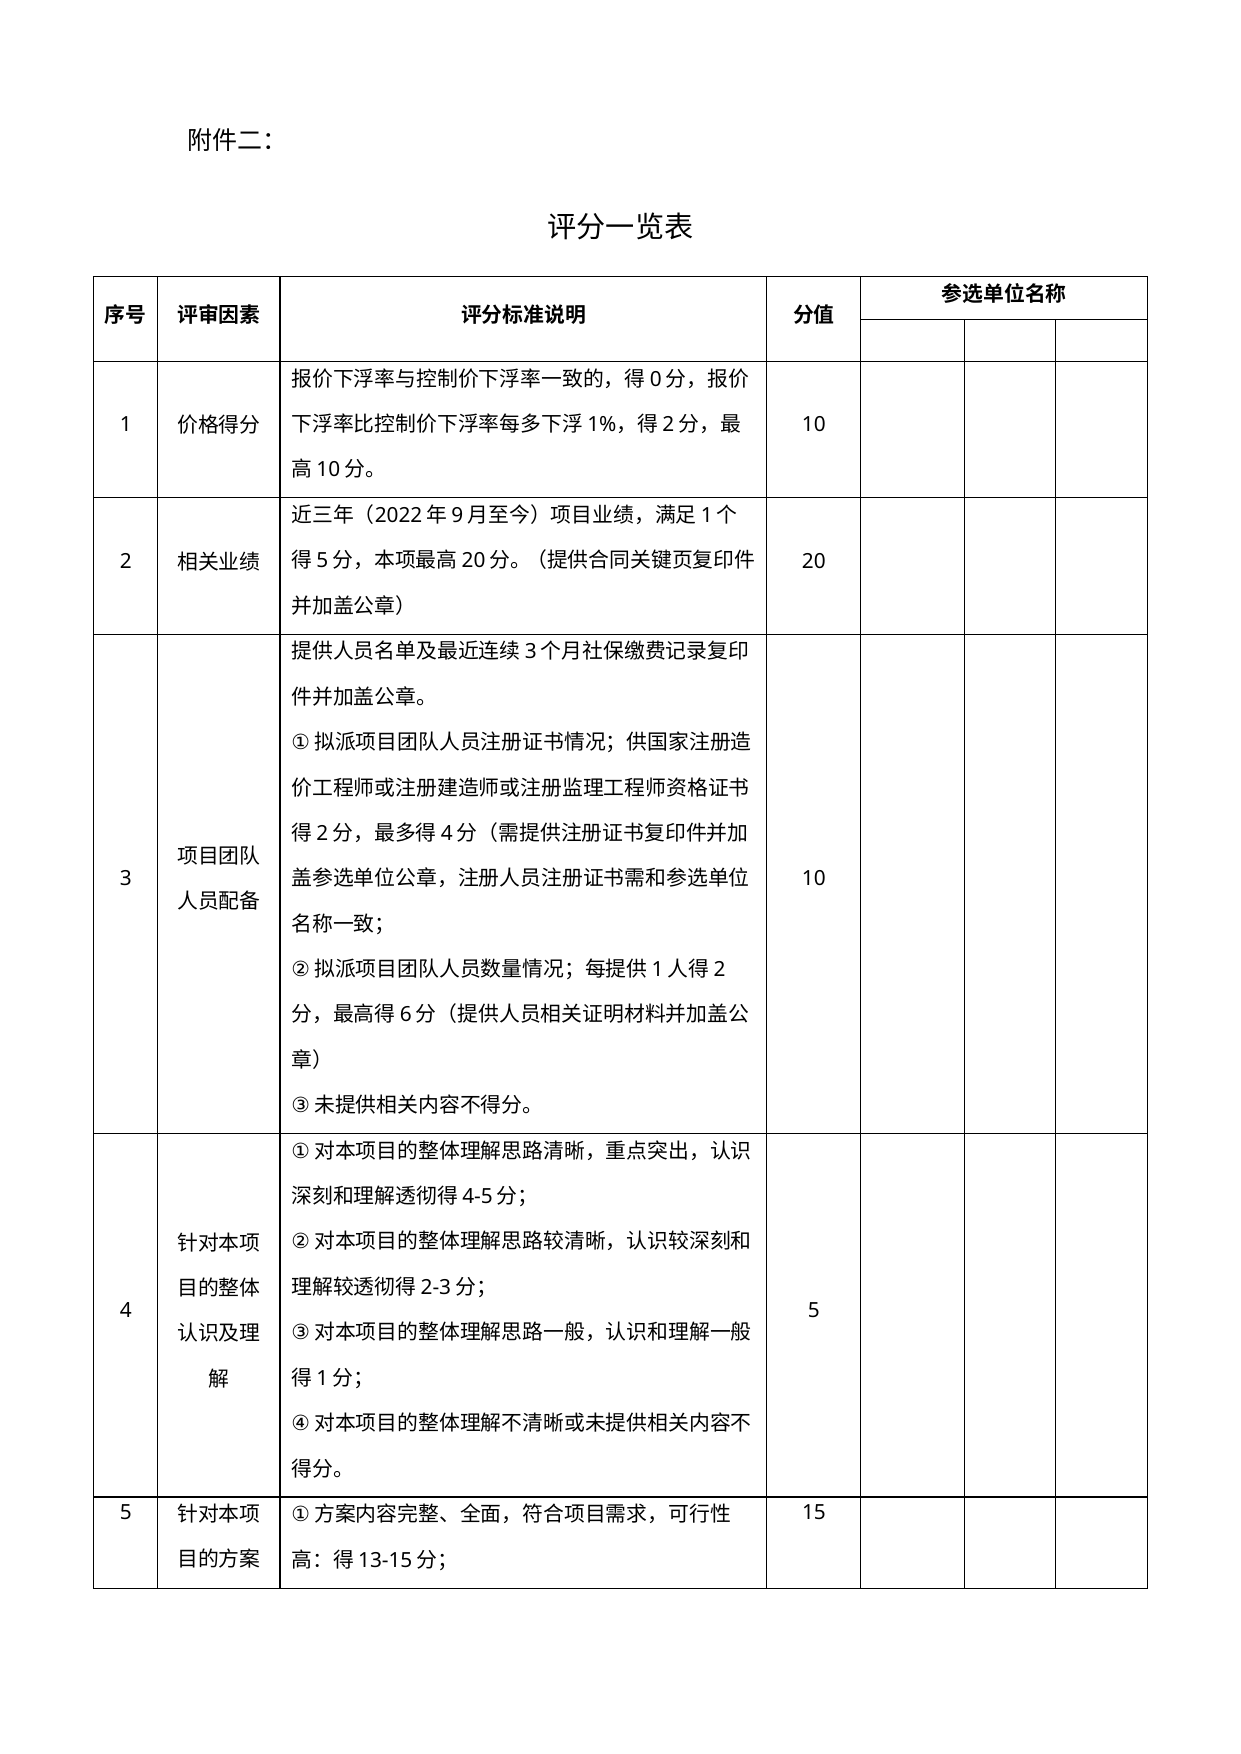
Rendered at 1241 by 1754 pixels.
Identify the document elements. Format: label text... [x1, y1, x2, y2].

table_cell [861, 501, 964, 636]
table_cell 5 [767, 1136, 860, 1499]
table_cell [1056, 323, 1147, 363]
table_cell [861, 323, 964, 363]
table_cell [861, 1500, 964, 1590]
table_cell 1 [94, 364, 157, 499]
table_header 序号 [94, 277, 157, 363]
table_cell 针对本项目的整体认识及理解 [158, 1136, 279, 1499]
table_cell 2 [94, 501, 157, 636]
table_cell [965, 501, 1055, 636]
subtitle 附件二： [187, 120, 1053, 156]
table_cell [861, 1136, 964, 1499]
table_cell 5 [94, 1500, 157, 1590]
table_header 参选单位名称 [861, 277, 1147, 322]
table_cell [965, 1500, 1055, 1590]
table_cell [965, 637, 1055, 1135]
table_cell 近三年（2022年9月至今）项目业绩，满足1个得5分，本项最高20分。（提供合同关键页复印件并加盖公章） [280, 501, 766, 636]
subtitle 评分一览表 [187, 204, 1053, 246]
table_cell [1056, 364, 1147, 499]
table_cell [1056, 637, 1147, 1135]
table_cell 10 [767, 364, 860, 499]
table_cell [861, 637, 964, 1135]
table_cell 项目团队人员配备 [158, 637, 279, 1135]
table_cell 价格得分 [158, 364, 279, 499]
table_cell 15 [767, 1500, 860, 1590]
table_cell [965, 1136, 1055, 1499]
table_cell [1056, 501, 1147, 636]
table_cell 报价下浮率与控制价下浮率一致的，得0分，报价下浮率比控制价下浮率每多下浮1%，得2分，最高10分。 [280, 364, 766, 499]
table_cell 针对本项目的方案 [158, 1500, 279, 1590]
table_cell [965, 323, 1055, 363]
table_header 评审因素 [158, 277, 279, 363]
table_cell 10 [767, 637, 860, 1135]
table_cell [965, 364, 1055, 499]
table_cell 4 [94, 1136, 157, 1499]
table_cell [1056, 1136, 1147, 1499]
table_cell 20 [767, 501, 860, 636]
table_cell [1056, 1500, 1147, 1590]
table_cell 提供人员名单及最近连续3个月社保缴费记录复印件并加盖公章。 ①拟派项目团队人员注册证书情况；供国家注册造价工程师或注册建造师或注册监理工程师资格证书得2分，最多得4分（需提供注册证书复印件并加盖参选单位公章，注册人员注册证书需和参选单位名称一致； ②拟派项目团队人员数量情况；每提供1人得2分，最高得6分（提供人员相关证明材料并加盖公章） ③未提供相关内容不得分。 [280, 637, 766, 1135]
table_header 分值 [767, 277, 860, 363]
table_cell 3 [94, 637, 157, 1135]
table_cell 相关业绩 [158, 501, 279, 636]
table_cell [861, 364, 964, 499]
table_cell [280, 1500, 766, 1590]
table_cell ①对本项目的整体理解思路清晰，重点突出，认识深刻和理解透彻得4-5分； ②对本项目的整体理解思路较清晰，认识较深刻和理解较透彻得2-3分； ③对本项目的整体理解思路一般，认识和理解一般得1分； ④对本项目的整体理解不清晰或未提供相关内容不得分。 [280, 1136, 766, 1499]
table_header 评分标准说明 [280, 277, 766, 363]
